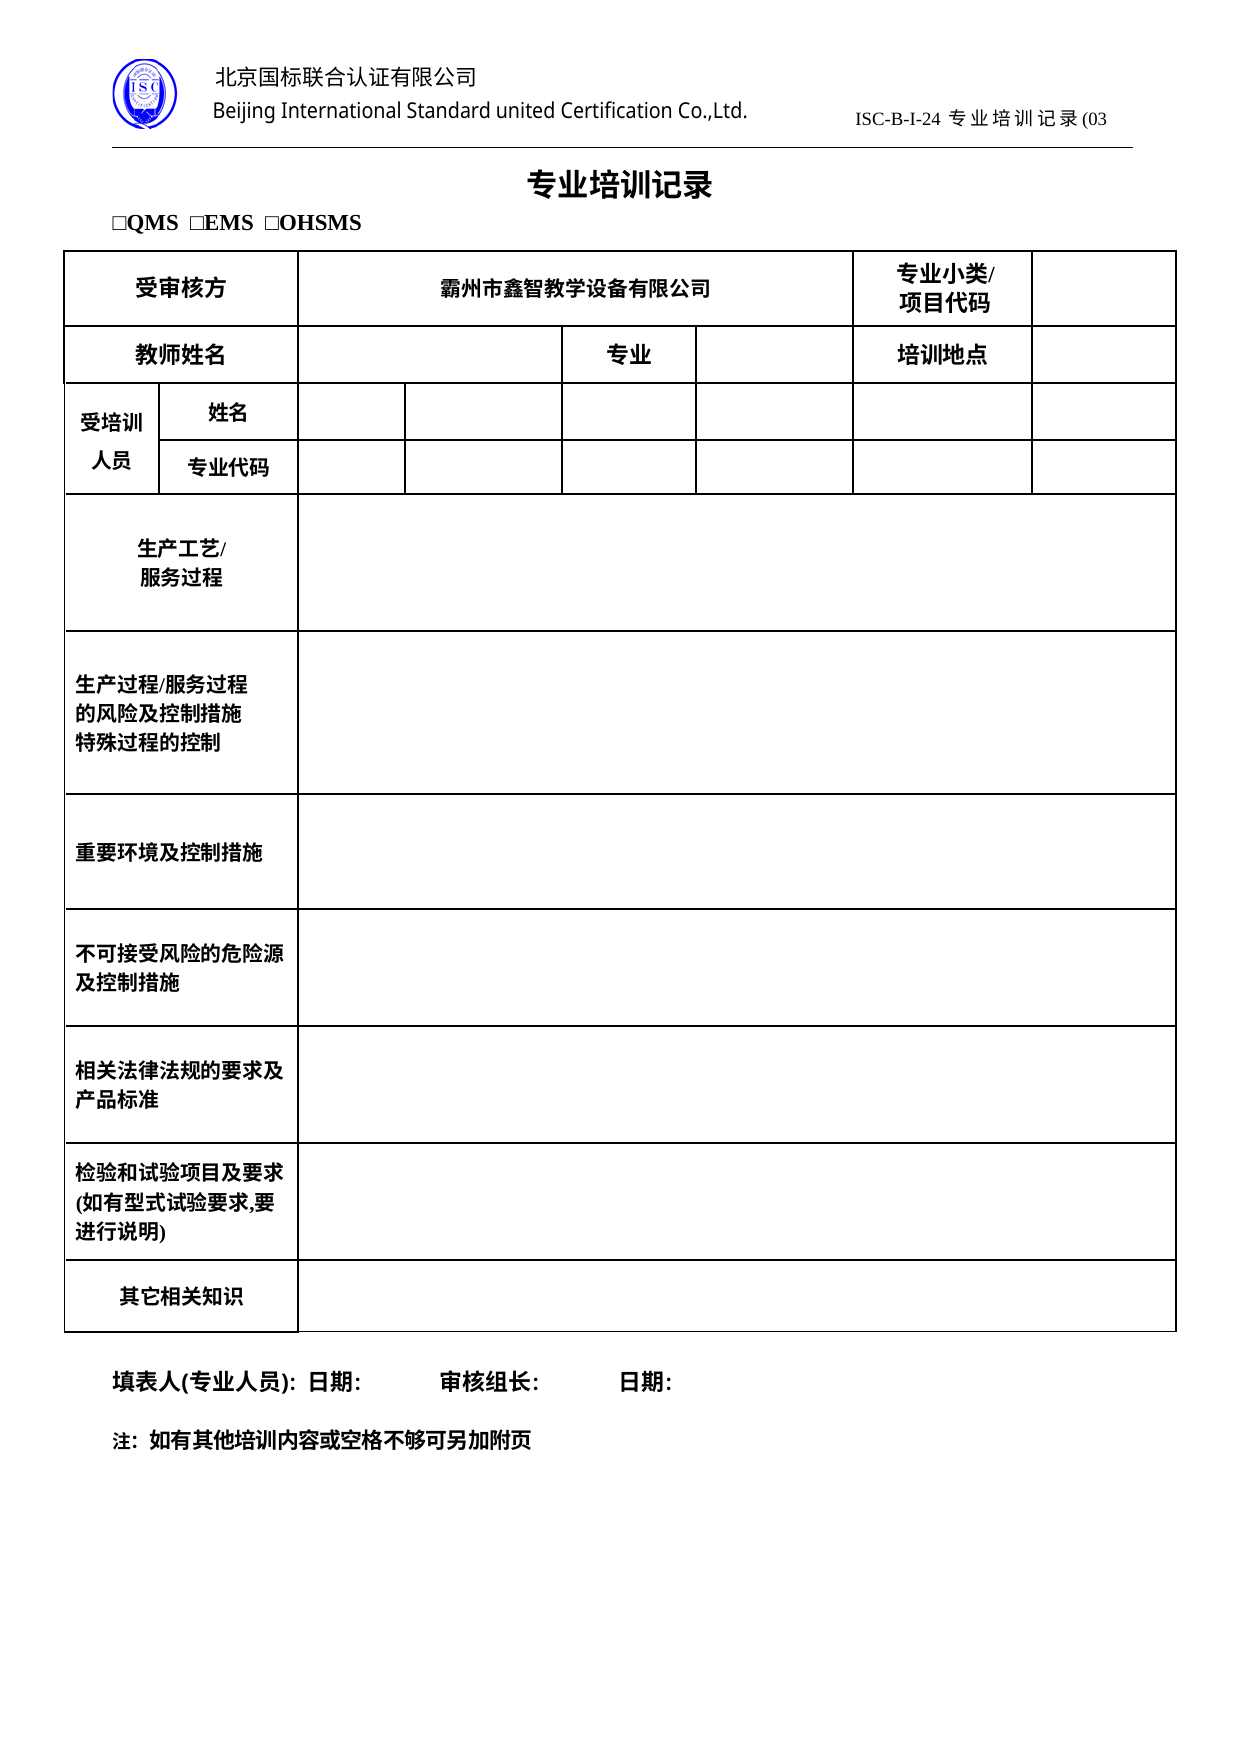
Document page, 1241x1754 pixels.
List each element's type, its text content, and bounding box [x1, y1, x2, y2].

table_cell [299, 495, 1175, 630]
text 注：如有其他培训内容或空格不够可另加附页 [112, 1423, 1128, 1455]
table_cell [299, 632, 1175, 793]
table_cell [299, 795, 1175, 907]
table_cell [1033, 384, 1175, 439]
table_cell [406, 441, 561, 492]
table_cell 检验和试验项目及要求(如有型式试验要求,要进行说明) [65, 1143, 297, 1258]
table_cell [299, 441, 404, 492]
table_cell 不可接受风险的危险源及控制措施 [65, 909, 297, 1025]
table_cell [1033, 327, 1175, 382]
table_cell 重要环境及控制措施 [65, 794, 297, 907]
table_cell [299, 327, 561, 382]
table_cell [299, 1261, 1175, 1331]
table_cell [1033, 441, 1175, 492]
table_cell [697, 327, 852, 382]
table_cell 姓名 [160, 384, 297, 439]
table_cell 专业代码 [160, 441, 297, 492]
table_cell [854, 384, 1031, 439]
table_header 受审核方 [65, 252, 297, 324]
table_cell [697, 441, 852, 492]
table_cell [697, 384, 852, 439]
table_cell [299, 1144, 1175, 1258]
picture [112, 59, 180, 128]
table_cell [299, 1027, 1175, 1142]
table_cell [854, 441, 1031, 492]
table_header 专业小类/ 项目代码 [854, 252, 1031, 324]
text 专业培训记录 [112, 166, 1128, 204]
table_cell 相关法律法规的要求及产品标准 [65, 1026, 297, 1142]
table_cell 生产工艺/ 服务过程 [65, 494, 297, 630]
text □QMS □EMS □OHSMS [112, 204, 1128, 237]
table_cell 受培训人员 [65, 383, 158, 492]
table_header 霸州市鑫智教学设备有限公司 [299, 252, 852, 324]
table_cell [563, 441, 695, 492]
table_cell 专业 [563, 327, 695, 382]
table_cell 其它相关知识 [65, 1260, 297, 1331]
table_header [1033, 252, 1175, 324]
table_cell [563, 384, 695, 439]
text 填表人(专业人员)：日期： 审核组长： 日期： [112, 1364, 1128, 1398]
table_cell 生产过程/服务过程 的风险及控制措施 特殊过程的控制 [65, 631, 297, 793]
table_cell [299, 384, 404, 439]
table_cell 教师姓名 [65, 327, 297, 382]
table_cell [406, 384, 561, 439]
table_cell 培训地点 [854, 327, 1031, 382]
table_cell [299, 910, 1175, 1025]
